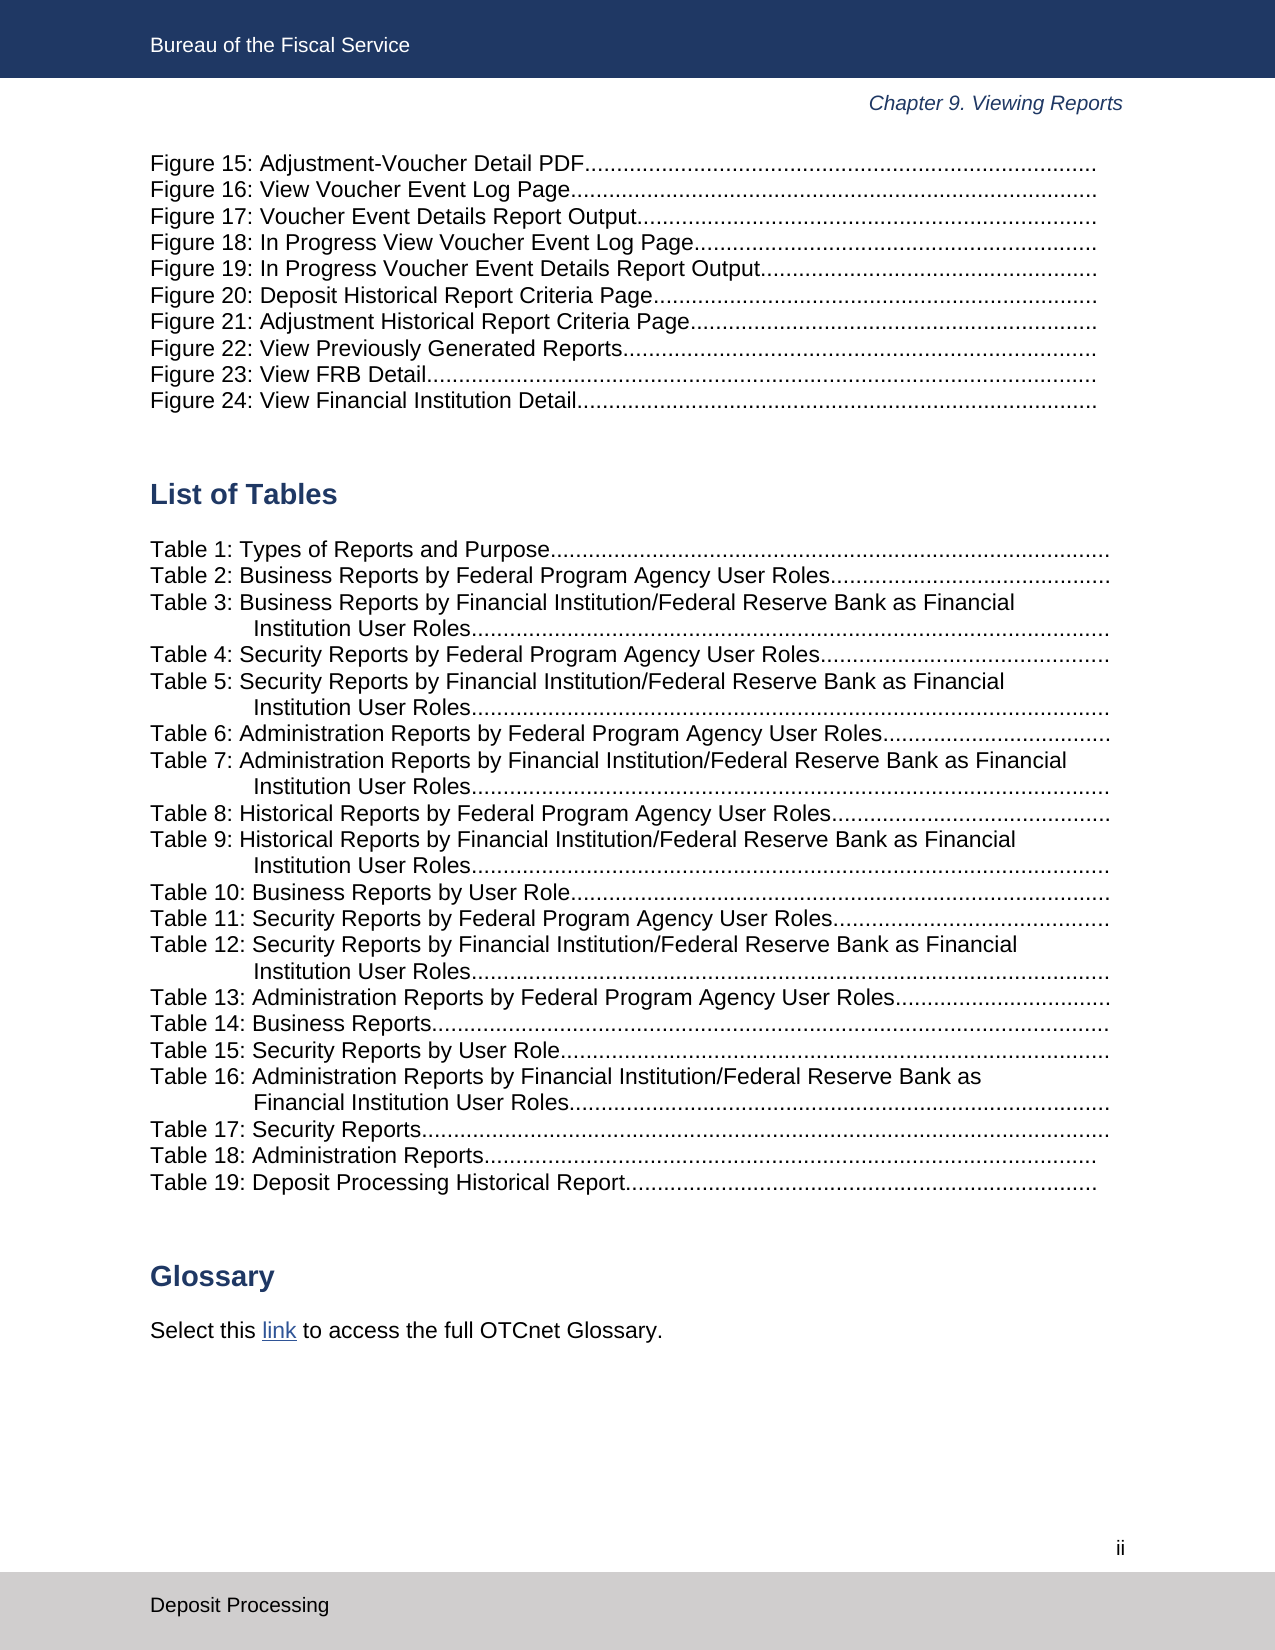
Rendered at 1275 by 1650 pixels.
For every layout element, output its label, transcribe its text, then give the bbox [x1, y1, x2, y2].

text Table 17: Security Reports 9 [150, 1116, 1068, 1142]
text Table 18: Administration Reports 10 [150, 1142, 1068, 1168]
subtitle Glossary [150, 1259, 1125, 1292]
text Table 2: Business Reports by Federal Program Agency User Roles 3 [150, 562, 1068, 589]
text Table 7: Administration Reports by Financial Institution/Federal Reserve Bank as Financial Institution User Roles 5 [150, 747, 1068, 799]
text Figure 16: View Voucher Event Log Page 48 [150, 176, 1068, 203]
text Table 15: Security Reports by User Role 8 [150, 1037, 1068, 1063]
text Table 11: Security Reports by Federal Program Agency User Roles 6 [150, 905, 1068, 931]
text Figure 18: In Progress View Voucher Event Log Page 50 [150, 229, 1068, 255]
text Table 19: Deposit Processing Historical Report 11 [150, 1168, 1068, 1195]
text Figure 22: View Previously Generated Reports 60 [150, 334, 1068, 361]
text Table 9: Historical Reports by Financial Institution/Federal Reserve Bank as Financial Institution User Roles 5 [150, 826, 1068, 878]
text Table 3: Business Reports by Financial Institution/Federal Reserve Bank as Financial Institution User Roles 3 [150, 589, 1068, 641]
text Figure 21: Adjustment Historical Report Criteria Page 57 [150, 308, 1068, 334]
text Table 4: Security Reports by Federal Program Agency User Roles 4 [150, 641, 1068, 668]
text Table 13: Administration Reports by Federal Program Agency User Roles 7 [150, 984, 1068, 1010]
subtitle List of Tables [150, 477, 1125, 511]
text Figure 20: Deposit Historical Report Criteria Page 54 [150, 282, 1068, 308]
text Table 6: Administration Reports by Federal Program Agency User Roles 4 [150, 720, 1068, 747]
text Table 5: Security Reports by Financial Institution/Federal Reserve Bank as Financial Institution User Roles 4 [150, 668, 1068, 720]
text Table 16: Administration Reports by Financial Institution/Federal Reserve Bank as Financial Institution User Roles 8 [150, 1063, 1068, 1116]
text Figure 24: View Financial Institution Detail 63 [150, 387, 1068, 413]
text Figure 15: Adjustment-Voucher Detail PDF 47 [150, 150, 1068, 176]
text Figure 19: In Progress Voucher Event Details Report Output 51 [150, 255, 1068, 282]
text Table 1: Types of Reports and Purpose 2 [150, 536, 1068, 562]
text Figure 17: Voucher Event Details Report Output 49 [150, 203, 1068, 229]
text Table 12: Security Reports by Financial Institution/Federal Reserve Bank as Financial Institution User Roles 7 [150, 931, 1068, 984]
text Select this link to access the full OTCnet Glossary. [150, 1317, 1125, 1343]
text Table 10: Business Reports by User Role 6 [150, 878, 1068, 905]
text Table 8: Historical Reports by Federal Program Agency User Roles 5 [150, 799, 1068, 826]
text Figure 23: View FRB Detail 63 [150, 361, 1068, 387]
text Table 14: Business Reports 7 [150, 1010, 1068, 1037]
